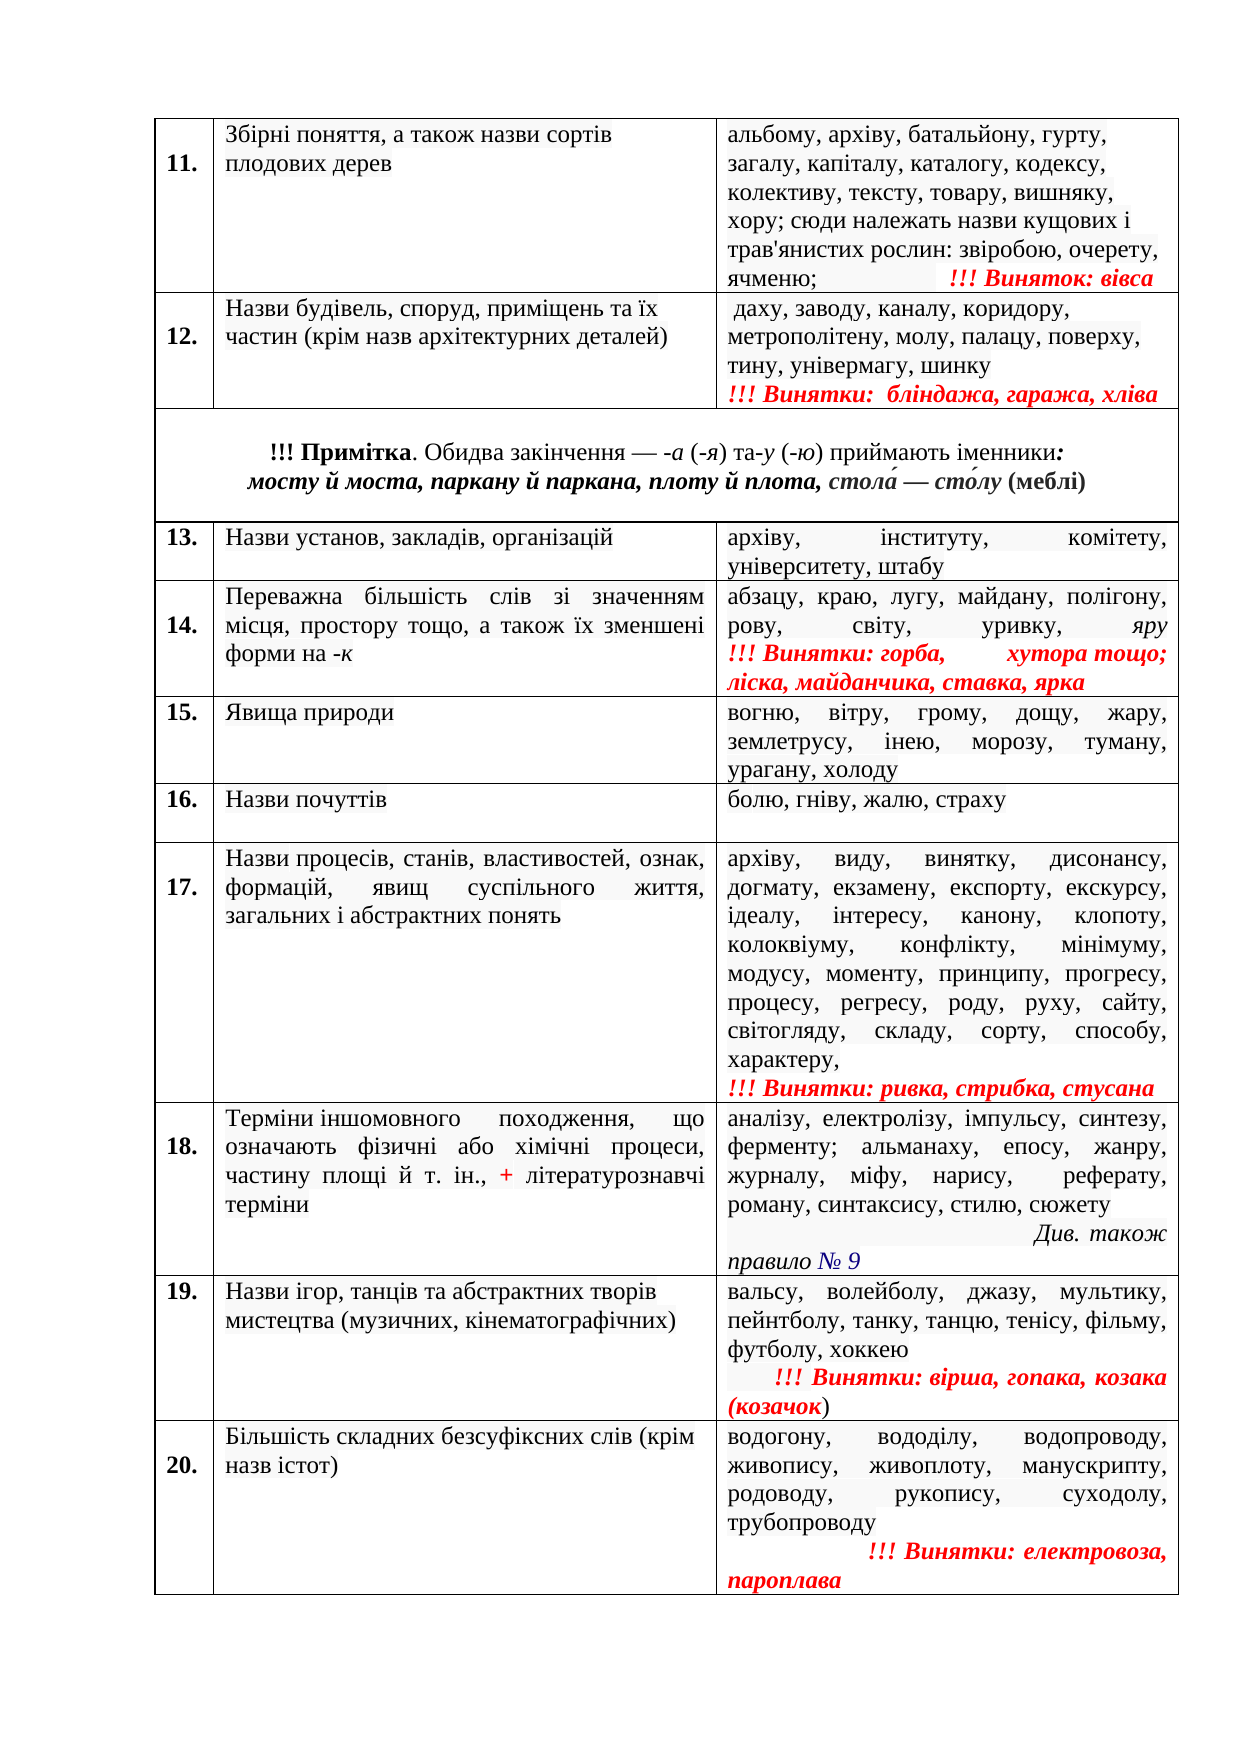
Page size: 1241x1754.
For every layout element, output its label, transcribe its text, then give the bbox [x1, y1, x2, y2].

table_cell абзацу, краю, лугу, майдану, полігону, рову, світу, уривку, яру !!! Винятки: горба, хутора тощо; ліска, майданчика, ставка, ярка [717, 581, 1178, 696]
table_cell альбому, архіву, батальйону, гурту, загалу, капіталу, каталогу, кодексу, колективу, тексту, товару, вишняку, хору; сюди належать назви кущових і трав'янистих рослин: звіробою, очерету, ячменю; !!! Виняток: вівса [936, 119, 1178, 292]
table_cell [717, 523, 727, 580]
table_cell Назви процесів, станів, властивостей, ознак, формацій, явищ суспільного життя, загальних і абстрактних понять [214, 843, 716, 1102]
table_cell 17. [156, 843, 213, 1102]
table_cell !!! Примітка. Обидва закінчення — -а (-я) та-у (-ю) приймають іменники: мосту й моста, паркану й паркана, плоту й плота, стола́ — сто́лу (меблі) [156, 409, 1178, 521]
table_cell архіву, виду, винятку, дисонансу, догмату, екзамену, експорту, екскурсу, ідеалу, інтересу, канону, клопоту, колоквіуму, конфлікту, мінімуму, модусу, моменту, принципу, прогресу, процесу, регресу, роду, руху, сайту, світогляду, складу, сорту, способу, характеру, !!! Винятки: ривка, стрибка, стусана [717, 843, 1178, 1102]
table_cell Терміни іншомовного походження, що означають фізичні або хімічні процеси, частину площі й т. ін., + літературознавчі терміни [214, 1103, 716, 1275]
table_cell архіву, інституту, комітету, університету, штабу [944, 523, 1178, 580]
table_cell вогню, вітру, грому, дощу, жару, землетрусу, інею, морозу, туману, урагану, холоду [717, 697, 1178, 783]
table_cell 16. [156, 784, 213, 842]
table_cell 12. [156, 293, 213, 408]
table_cell 13. [156, 523, 213, 580]
table_cell 15. [156, 697, 213, 783]
table_cell Назви установ, закладів, організацій [214, 523, 716, 580]
table_cell аналізу, електролізу, імпульсу, синтезу, ферменту; альманаху, епосу, жанру, журналу, міфу, нарису, реферату, роману, синтаксису, стилю, сюжету Див. також правило № 9 [860, 1103, 1178, 1275]
table_cell 18. [156, 1103, 213, 1275]
table_cell даху, заводу, каналу, коридору, метрополітену, молу, палацу, поверху, тину, універмагу, шинку !!! Винятки: бліндажа, гаража, хліва [717, 293, 1178, 408]
table_cell 19. [156, 1276, 213, 1420]
table_cell Назви почуттів [214, 784, 716, 842]
table_cell Назви ігор, танців та абстрактних творів мистецтва (музичних, кінематографічних) [214, 1276, 716, 1420]
table_cell Більшість складних безсуфіксних слів (крім назв істот) [214, 1421, 716, 1593]
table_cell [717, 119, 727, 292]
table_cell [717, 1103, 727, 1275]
table_cell водогону, вододілу, водопроводу, живопису, живоплоту, манускрипту, родоводу, рукопису, суходолу, трубопроводу !!! Винятки: електровоза, пароплава [717, 1421, 1178, 1593]
table_cell болю, гніву, жалю, страху [717, 784, 1178, 842]
table_cell вальсу, волейболу, джазу, мультику, пейнтболу, танку, танцю, тенісу, фільму, футболу, хоккею !!! Винятки: вірша, гопака, козака (козачок) [717, 1276, 1178, 1420]
table_cell Збірні поняття, а також назви сортів плодових дерев [214, 119, 716, 292]
table_cell 11. [156, 119, 213, 292]
table_cell Явища природи [214, 697, 716, 783]
table_cell 14. [156, 581, 213, 696]
table_cell 20. [156, 1421, 213, 1593]
table_cell Переважна більшість слів зі значенням місця, простору тощо, а також їх зменшені форми на -к [214, 581, 716, 696]
table_cell Назви будівель, споруд, приміщень та їх частин (крім назв архітектурних деталей) [214, 293, 716, 408]
